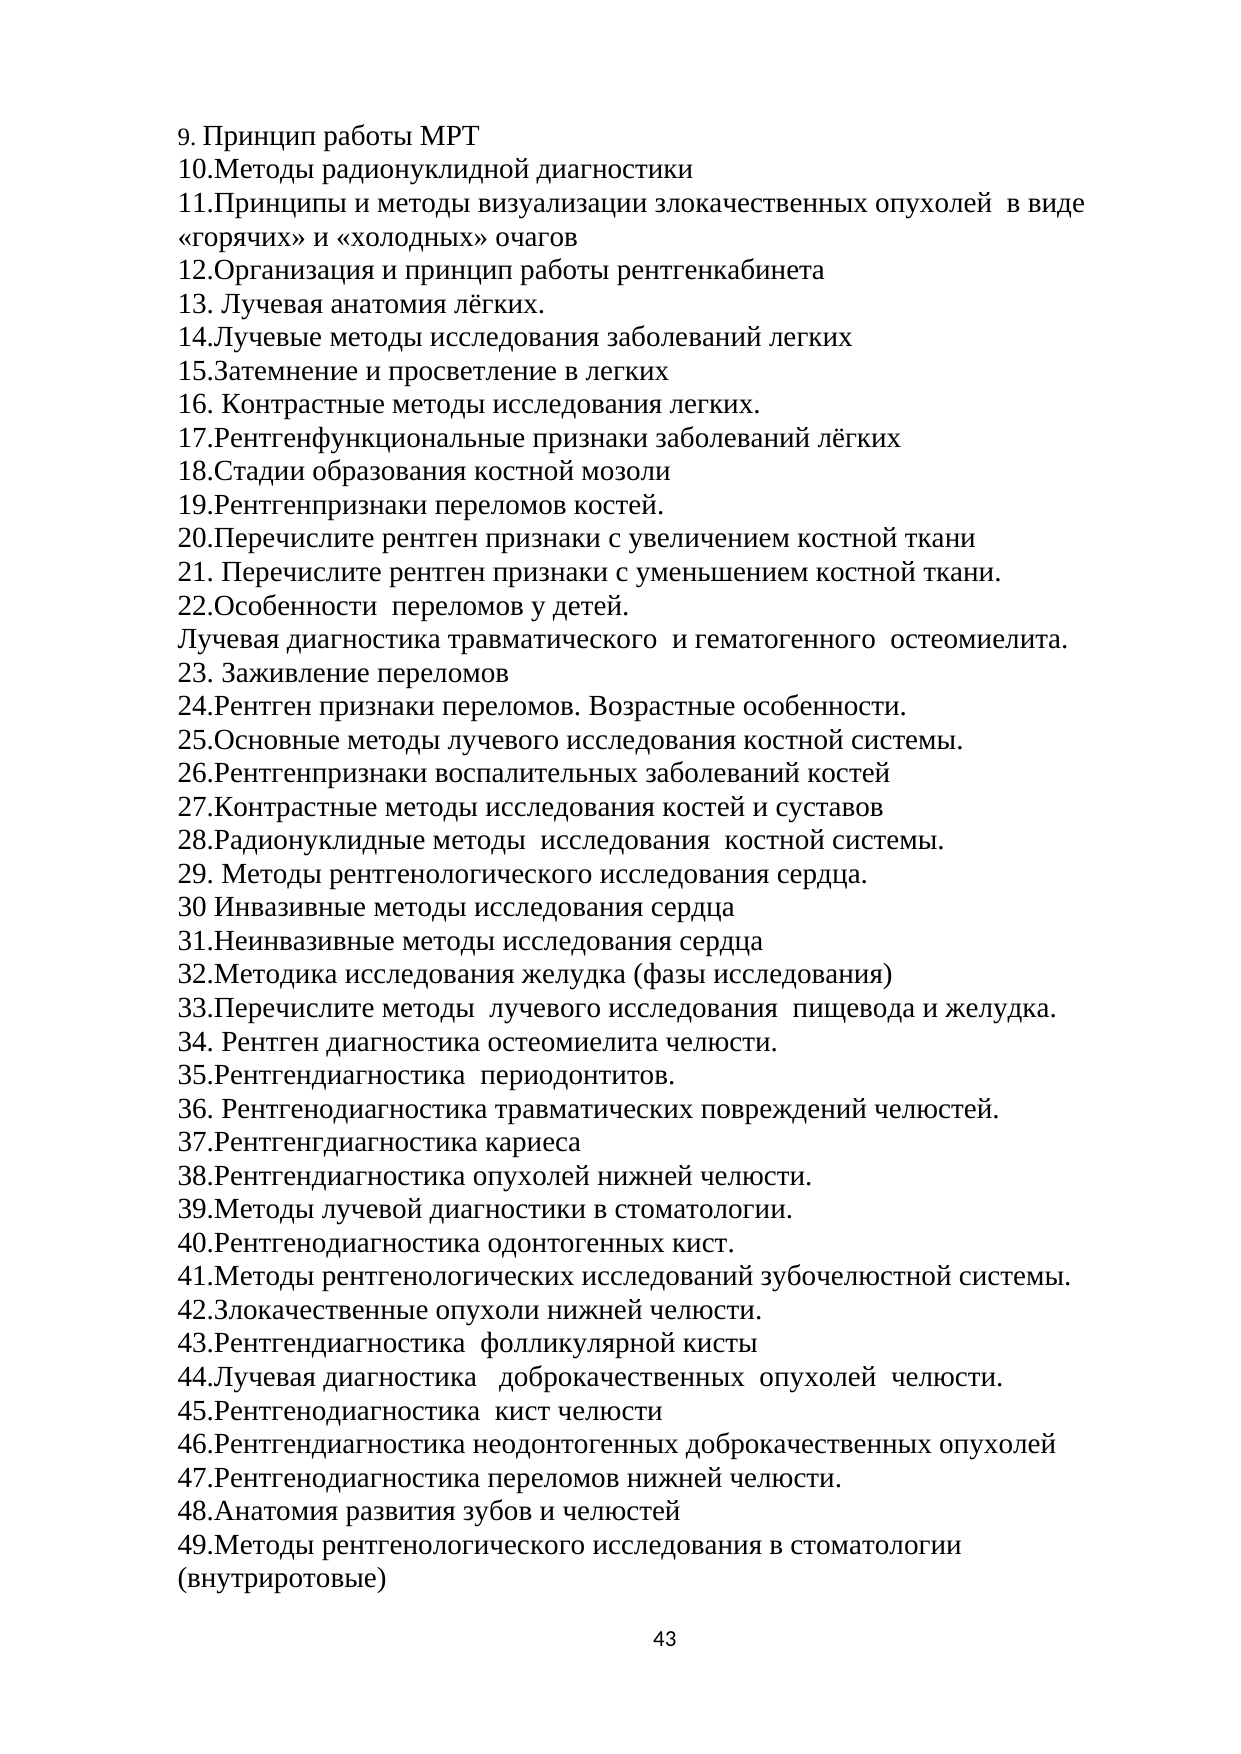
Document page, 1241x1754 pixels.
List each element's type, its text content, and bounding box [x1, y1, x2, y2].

text 23. Заживление переломов [177, 655, 1152, 688]
text 46.Рентгендиагностика неодонтогенных доброкачественных опухолей [177, 1426, 1152, 1460]
text 9. Принцип работы МРТ [177, 118, 1152, 152]
text 27.Контрастные методы исследования костей и суставов [177, 789, 1152, 822]
text 29. Методы рентгенологического исследования сердца. [177, 856, 1152, 889]
text 31.Неинвазивные методы исследования сердца [177, 923, 1152, 957]
text 13. Лучевая анатомия лёгких. [177, 286, 1152, 319]
text 33.Перечислите методы лучевого исследования пищевода и желудка. [177, 990, 1152, 1024]
text 25.Основные методы лучевого исследования костной системы. [177, 722, 1152, 755]
text 16. Контрастные методы исследования легких. [177, 386, 1152, 420]
text 18.Стадии образования костной мозоли [177, 453, 1152, 487]
text 44.Лучевая диагностика доброкачественных опухолей челюсти. [177, 1359, 1152, 1393]
text 24.Рентген признаки переломов. Возрастные особенности. [177, 688, 1152, 722]
text 47.Рентгенодиагностика переломов нижней челюсти. [177, 1460, 1152, 1493]
text 10.Методы радионуклидной диагностики [177, 152, 1152, 185]
text 37.Рентгенгдиагностика кариеса [177, 1124, 1152, 1158]
text 41.Методы рентгенологических исследований зубочелюстной системы. [177, 1258, 1152, 1292]
text 36. Рентгенодиагностика травматических повреждений челюстей. [177, 1091, 1152, 1124]
text 22.Особенности переломов у детей. [177, 588, 1152, 621]
text 11.Принципы и методы визуализации злокачественных опухолей в виде «горячих» и «холодных» очагов [177, 185, 1152, 252]
text 45.Рентгенодиагностика кист челюсти [177, 1393, 1152, 1426]
text 28.Радионуклидные методы исследования костной системы. [177, 822, 1152, 856]
text 26.Рентгенпризнаки воспалительных заболеваний костей [177, 755, 1152, 789]
text 49.Методы рентгенологического исследования в стоматологии (внутриротовые) [177, 1527, 1152, 1594]
text 21. Перечислите рентген признаки с уменьшением костной ткани. [177, 554, 1152, 588]
text 15.Затемнение и просветление в легких [177, 353, 1152, 386]
text 30 Инвазивные методы исследования сердца [177, 889, 1152, 923]
text 35.Рентгендиагностика периодонтитов. [177, 1057, 1152, 1091]
text 38.Рентгендиагностика опухолей нижней челюсти. [177, 1158, 1152, 1191]
text 14.Лучевые методы исследования заболеваний легких [177, 319, 1152, 353]
text 32.Методика исследования желудка (фазы исследования) [177, 957, 1152, 990]
text 17.Рентгенфункциональные признаки заболеваний лёгких [177, 420, 1152, 453]
text 34. Рентген диагностика остеомиелита челюсти. [177, 1024, 1152, 1057]
text Лучевая диагностика травматического и гематогенного остеомиелита. [177, 621, 1152, 655]
text 39.Методы лучевой диагностики в стоматологии. [177, 1191, 1152, 1225]
text 20.Перечислите рентген признаки с увеличением костной ткани [177, 521, 1152, 554]
text 12.Организация и принцип работы рентгенкабинета [177, 252, 1152, 286]
text 43.Рентгендиагностика фолликулярной кисты [177, 1326, 1152, 1359]
text 40.Рентгенодиагностика одонтогенных кист. [177, 1225, 1152, 1258]
text 42.Злокачественные опухоли нижней челюсти. [177, 1292, 1152, 1326]
text 19.Рентгенпризнаки переломов костей. [177, 487, 1152, 521]
text 48.Анатомия развития зубов и челюстей [177, 1493, 1152, 1527]
